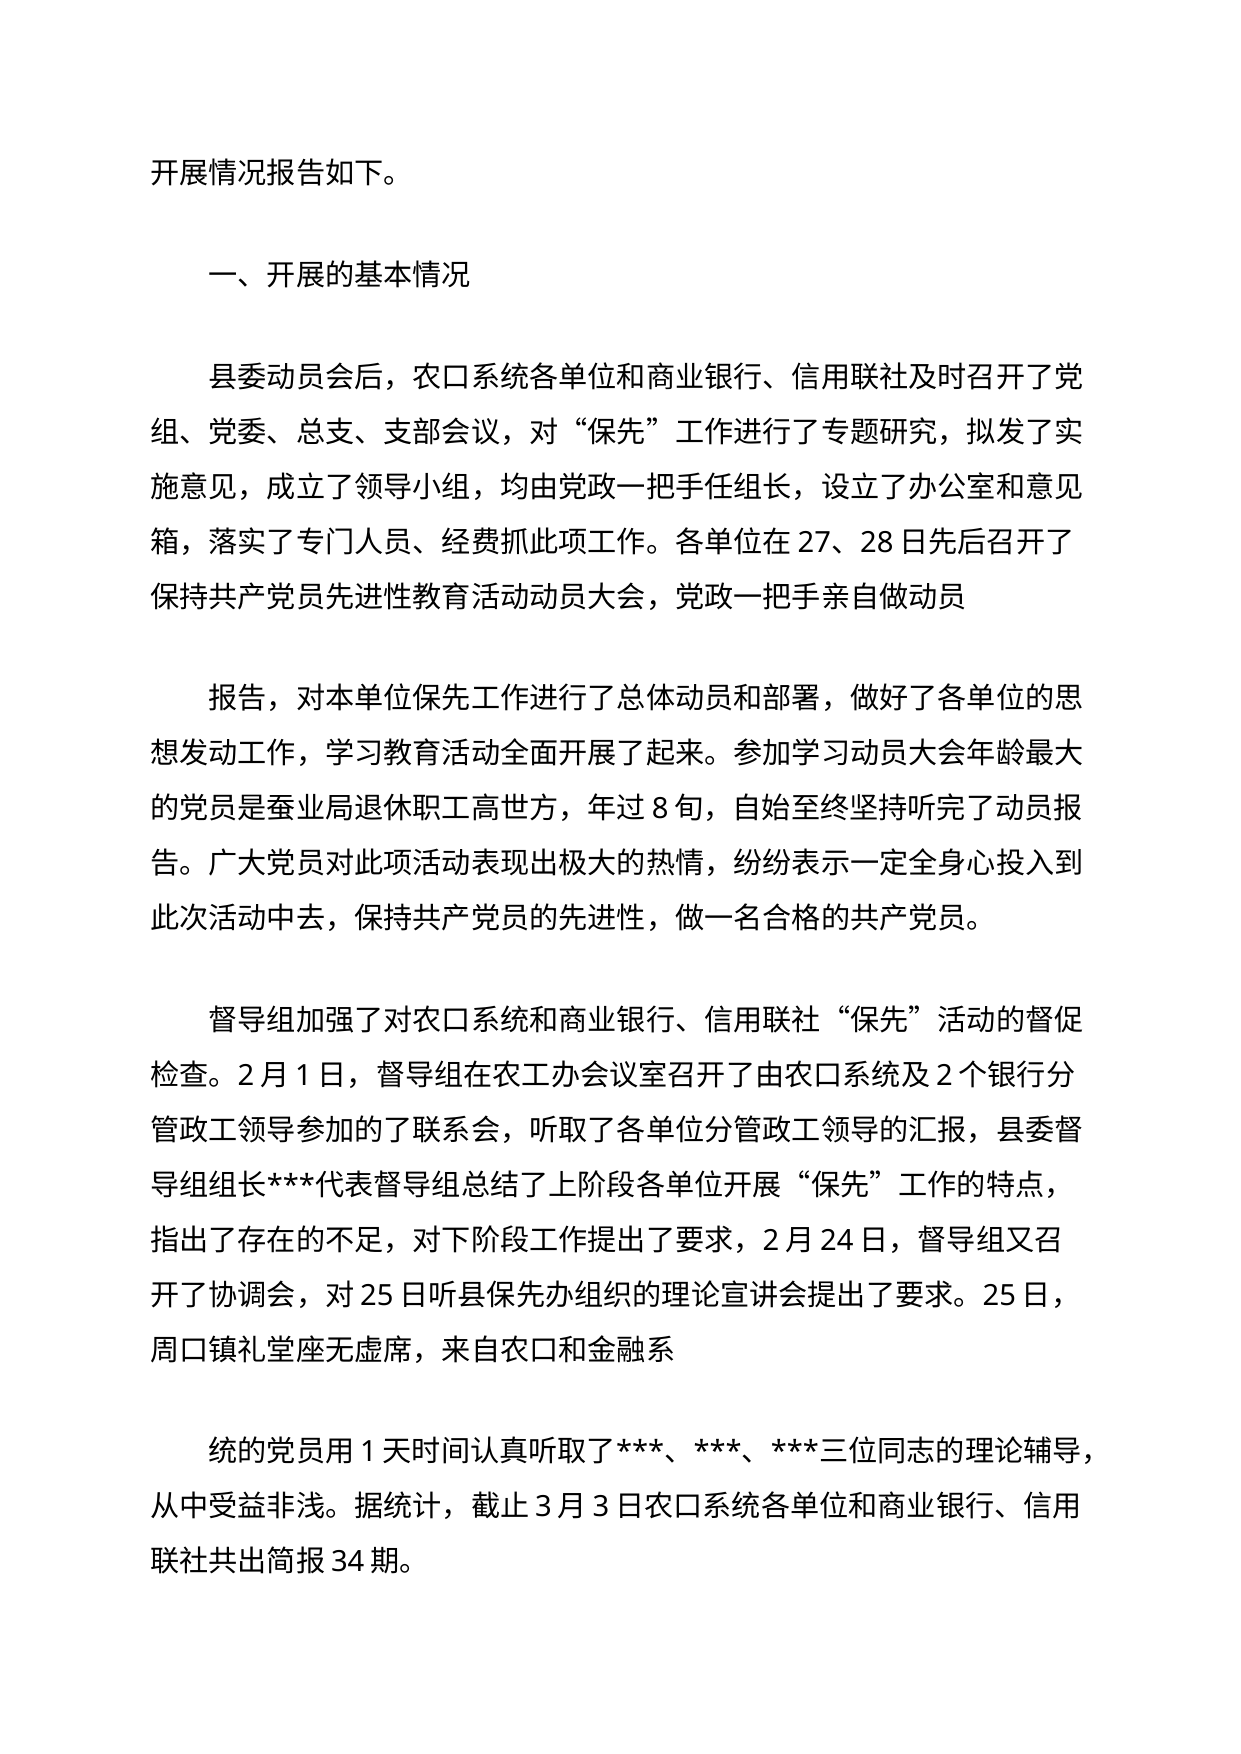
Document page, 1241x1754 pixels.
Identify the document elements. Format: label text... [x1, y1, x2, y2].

text 一、开展的基本情况 [150, 252, 1090, 294]
text 统的党员用1天时间认真听取了***、***、***三位同志的理论辅导，从中受益非浅。据统计，截止3月3日农口系统各单位和商业银行、信用联社共出简报34期。 [150, 1428, 1090, 1580]
text 报告，对本单位保先工作进行了总体动员和部署，做好了各单位的思想发动工作，学习教育活动全面开展了起来。参加学习动员大会年龄最大的党员是蚕业局退休职工高世方，年过8旬，自始至终坚持听完了动员报告。广大党员对此项活动表现出极大的热情，纷纷表示一定全身心投入到此次活动中去，保持共产党员的先进性，做一名合格的共产党员。 [150, 675, 1090, 937]
text 县委动员会后，农口系统各单位和商业银行、信用联社及时召开了党组、党委、总支、支部会议，对“保先”工作进行了专题研究，拟发了实施意见，成立了领导小组，均由党政一把手任组长，设立了办公室和意见箱，落实了专门人员、经费抓此项工作。各单位在27、28日先后召开了保持共产党员先进性教育活动动员大会，党政一把手亲自做动员 [150, 353, 1090, 616]
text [150, 150, 1090, 192]
text 督导组加强了对农口系统和商业银行、信用联社“保先”活动的督促检查。2月1日，督导组在农工办会议室召开了由农口系统及2个银行分管政工领导参加的了联系会，听取了各单位分管政工领导的汇报，县委督导组组长***代表督导组总结了上阶段各单位开展“保先”工作的特点，指出了存在的不足，对下阶段工作提出了要求，2月24日，督导组又召开了协调会，对25日听县保先办组织的理论宣讲会提出了要求。25日，周口镇礼堂座无虚席，来自农口和金融系 [150, 996, 1090, 1368]
